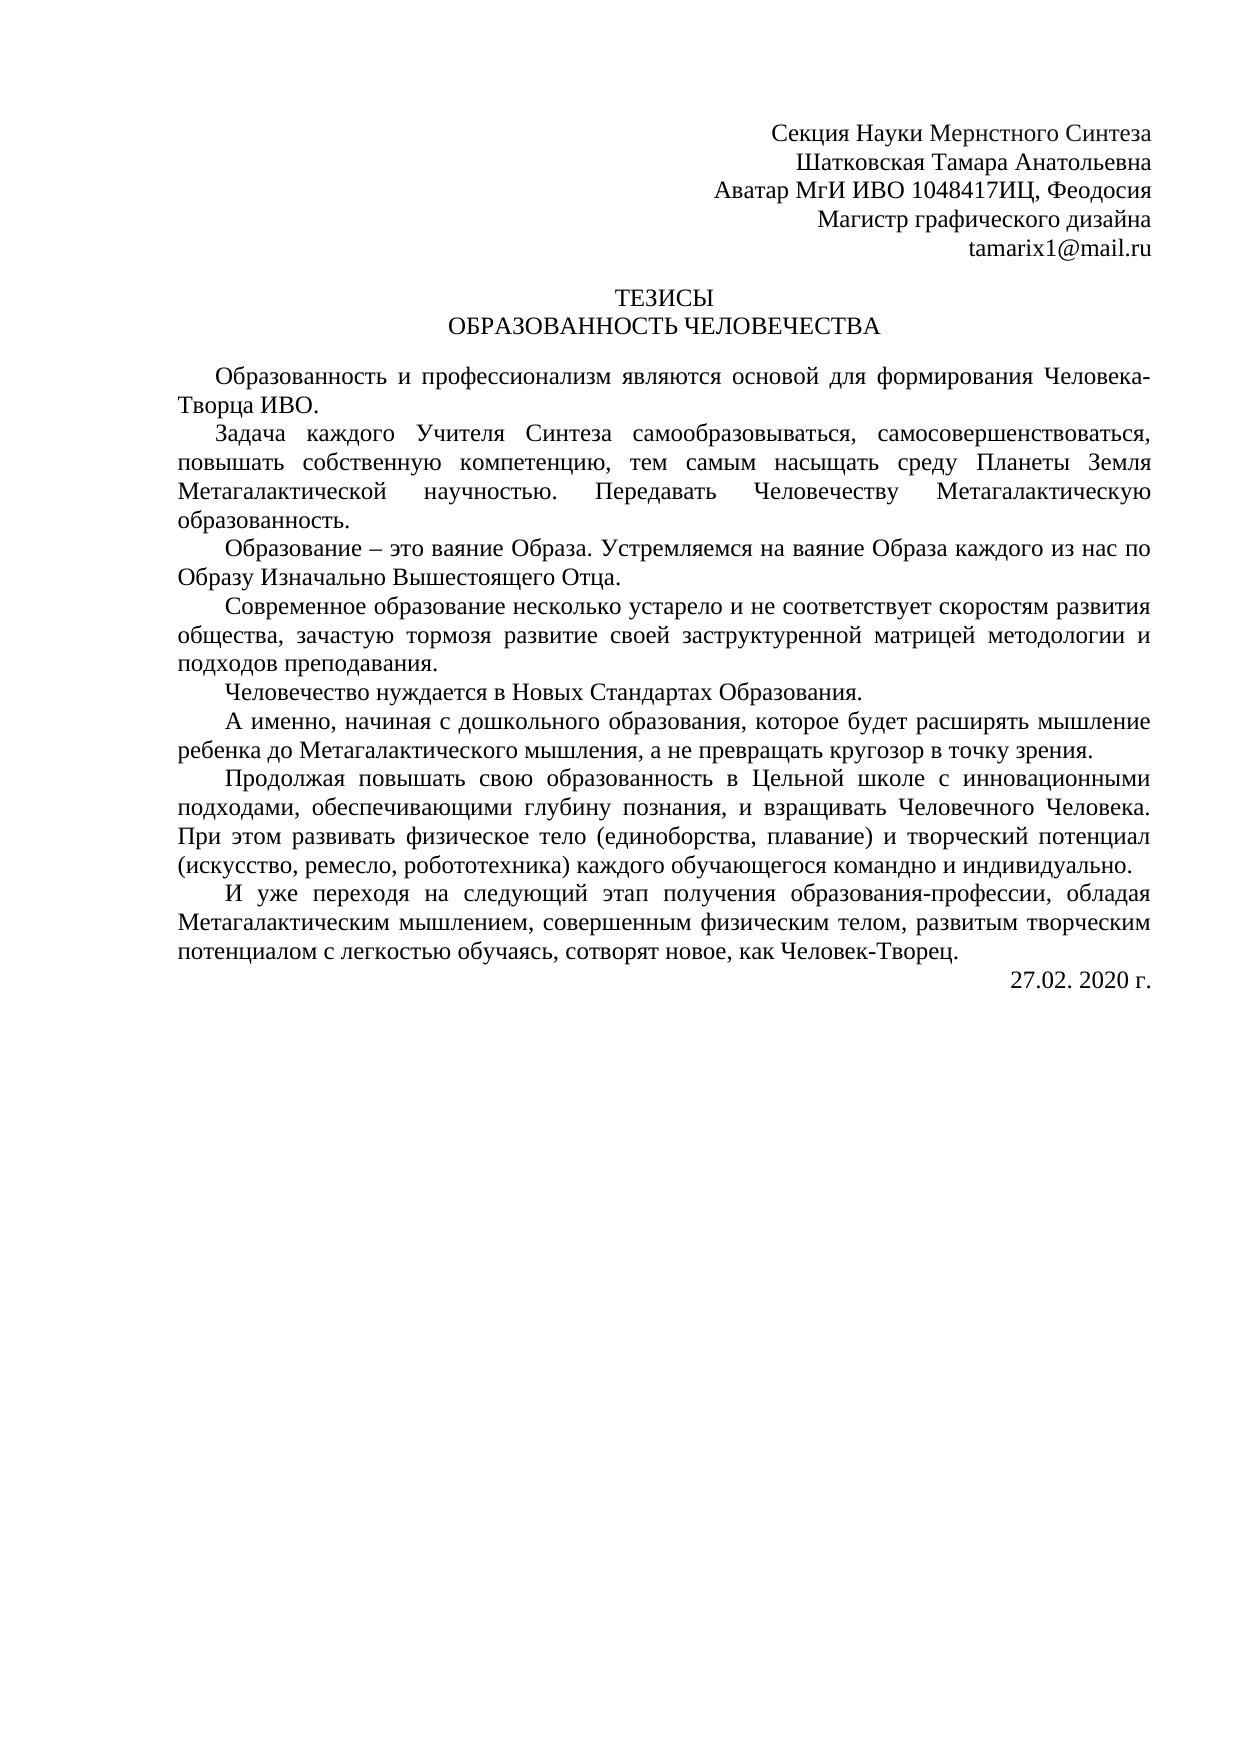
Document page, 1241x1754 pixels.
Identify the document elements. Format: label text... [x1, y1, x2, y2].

text И уже переходя на следующий этап получения образования-профессии, обладая Метагалактическим мышлением, совершенным физическим телом, развитым творческим потенциалом с легкостью обучаясь, сотворят новое, как Человек-Творец. [177, 878, 1152, 965]
text А именно, начиная с дошкольного образования, которое будет расширять мышление ребенка до Метагалактического мышления, а не превращать кругозор в точку зрения. [177, 706, 1152, 763]
text Аватар МгИ ИВО 1048417ИЦ, Феодосия [177, 176, 1152, 204]
text Магистр графического дизайна [177, 204, 1152, 233]
text 27.02. 2020 г. [177, 965, 1152, 993]
text Задача каждого Учителя Синтеза самообразовываться, самосовершенствоваться, повышать собственную компетенцию, тем самым насыщать среду Планеты Земля Метагалактической научностью. Передавать Человечеству Метагалактическую образованность. [177, 418, 1152, 533]
text ТЕЗИСЫ [177, 283, 1152, 311]
text Образование – это ваяние Образа. Устремляемся на ваяние Образа каждого из нас по Образу Изначально Вышестоящего Отца. [177, 533, 1152, 591]
text Человечество нуждается в Новых Стандартах Образования. [177, 677, 1152, 706]
text Современное образование несколько устарело и не соответствует скоростям развития общества, зачастую тормозя развитие своей заструктуренной матрицей методологии и подходов преподавания. [177, 591, 1152, 677]
text Шатковская Тамара Анатольевна [177, 147, 1152, 176]
text ОБРАЗОВАННОСТЬ ЧЕЛОВЕЧЕСТВА [177, 311, 1152, 340]
text Образованность и профессионализм являются основой для формирования Человека-Творца ИВО. [177, 361, 1152, 418]
text Продолжая повышать свою образованность в Цельной школе с инновационными подходами, обеспечивающими глубину познания, и взращивать Человечного Человека. При этом развивать физическое тело (единоборства, плавание) и творческий потенциал (искусство, ремесло, робототехника) каждого обучающегося командно и индивидуально. [177, 763, 1152, 878]
text tamarix1@mail.ru [177, 233, 1152, 262]
text Секция Науки Мернстного Синтеза [177, 118, 929, 147]
